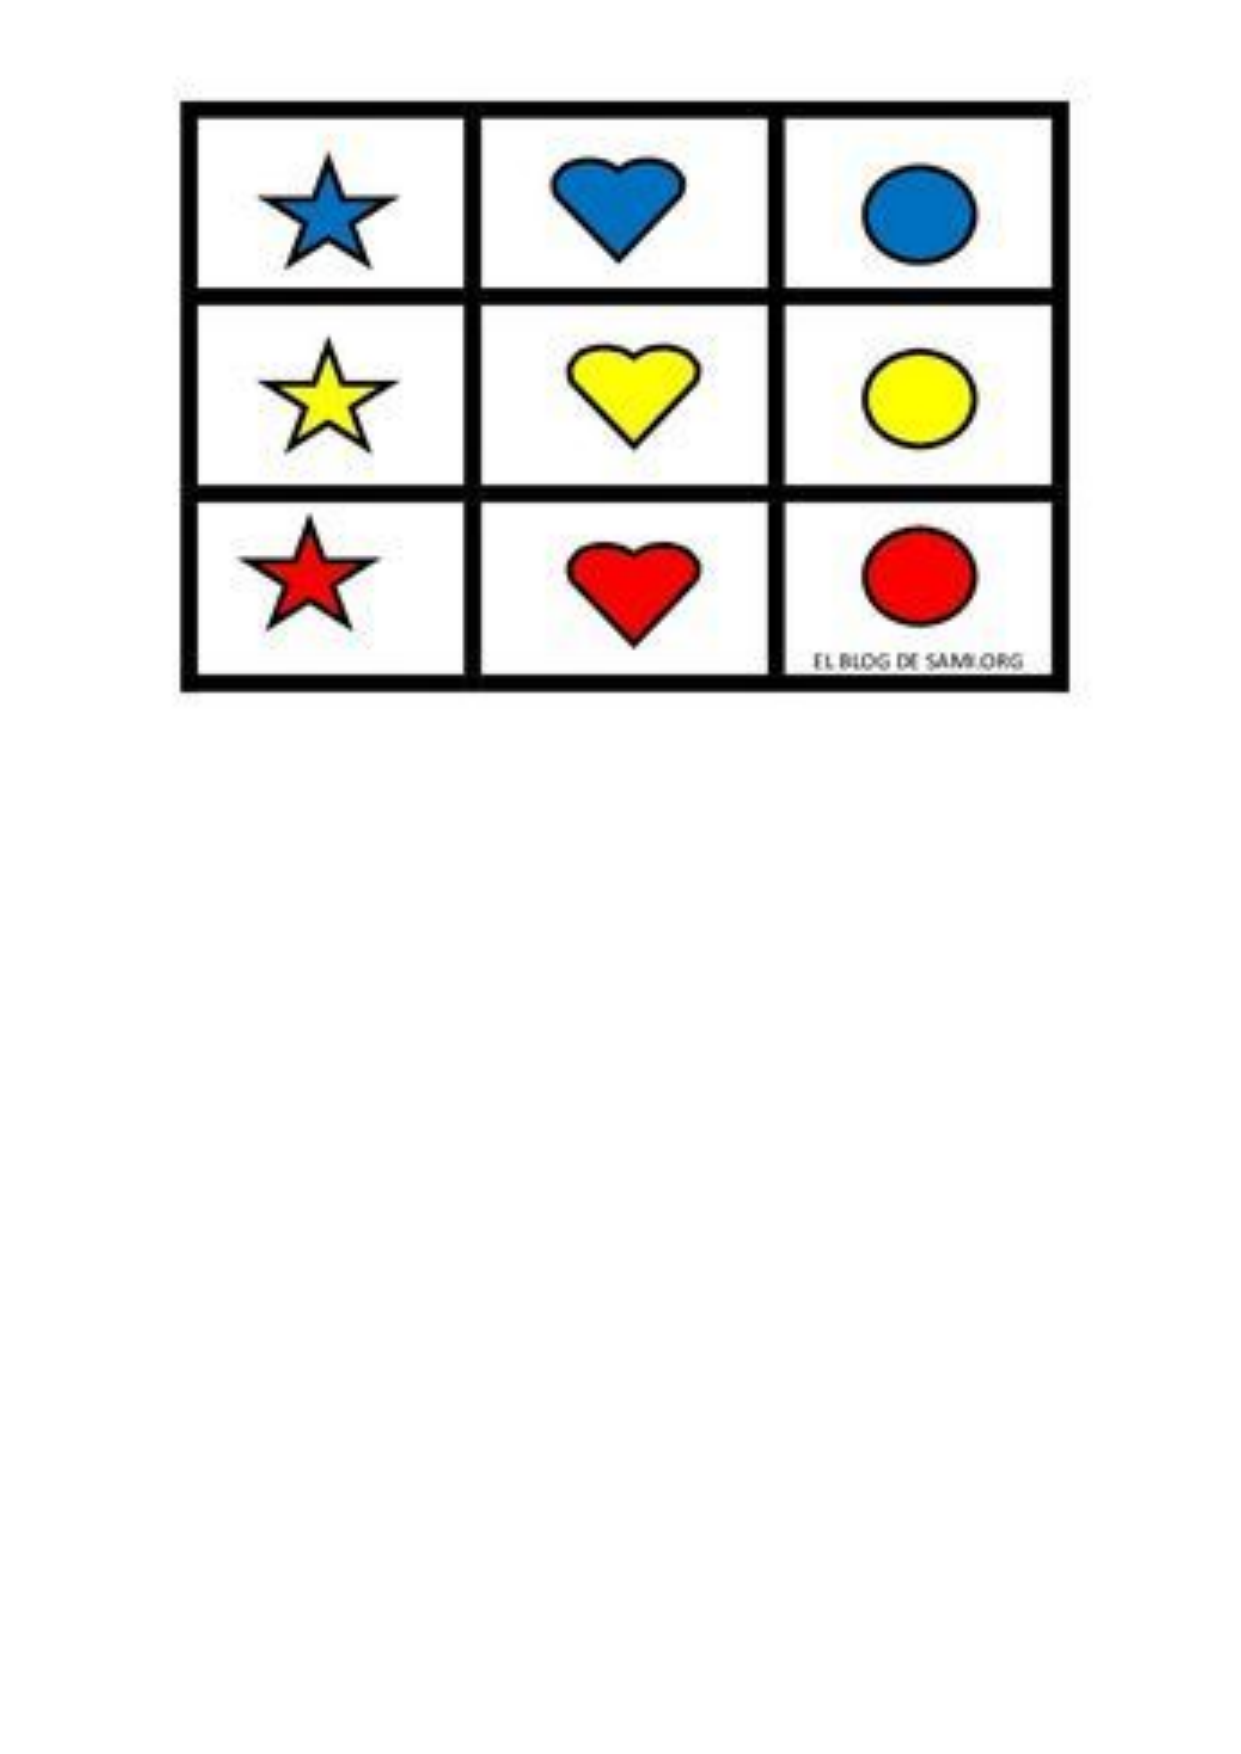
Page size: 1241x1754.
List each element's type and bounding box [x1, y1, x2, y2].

picture [131, 75, 1109, 729]
